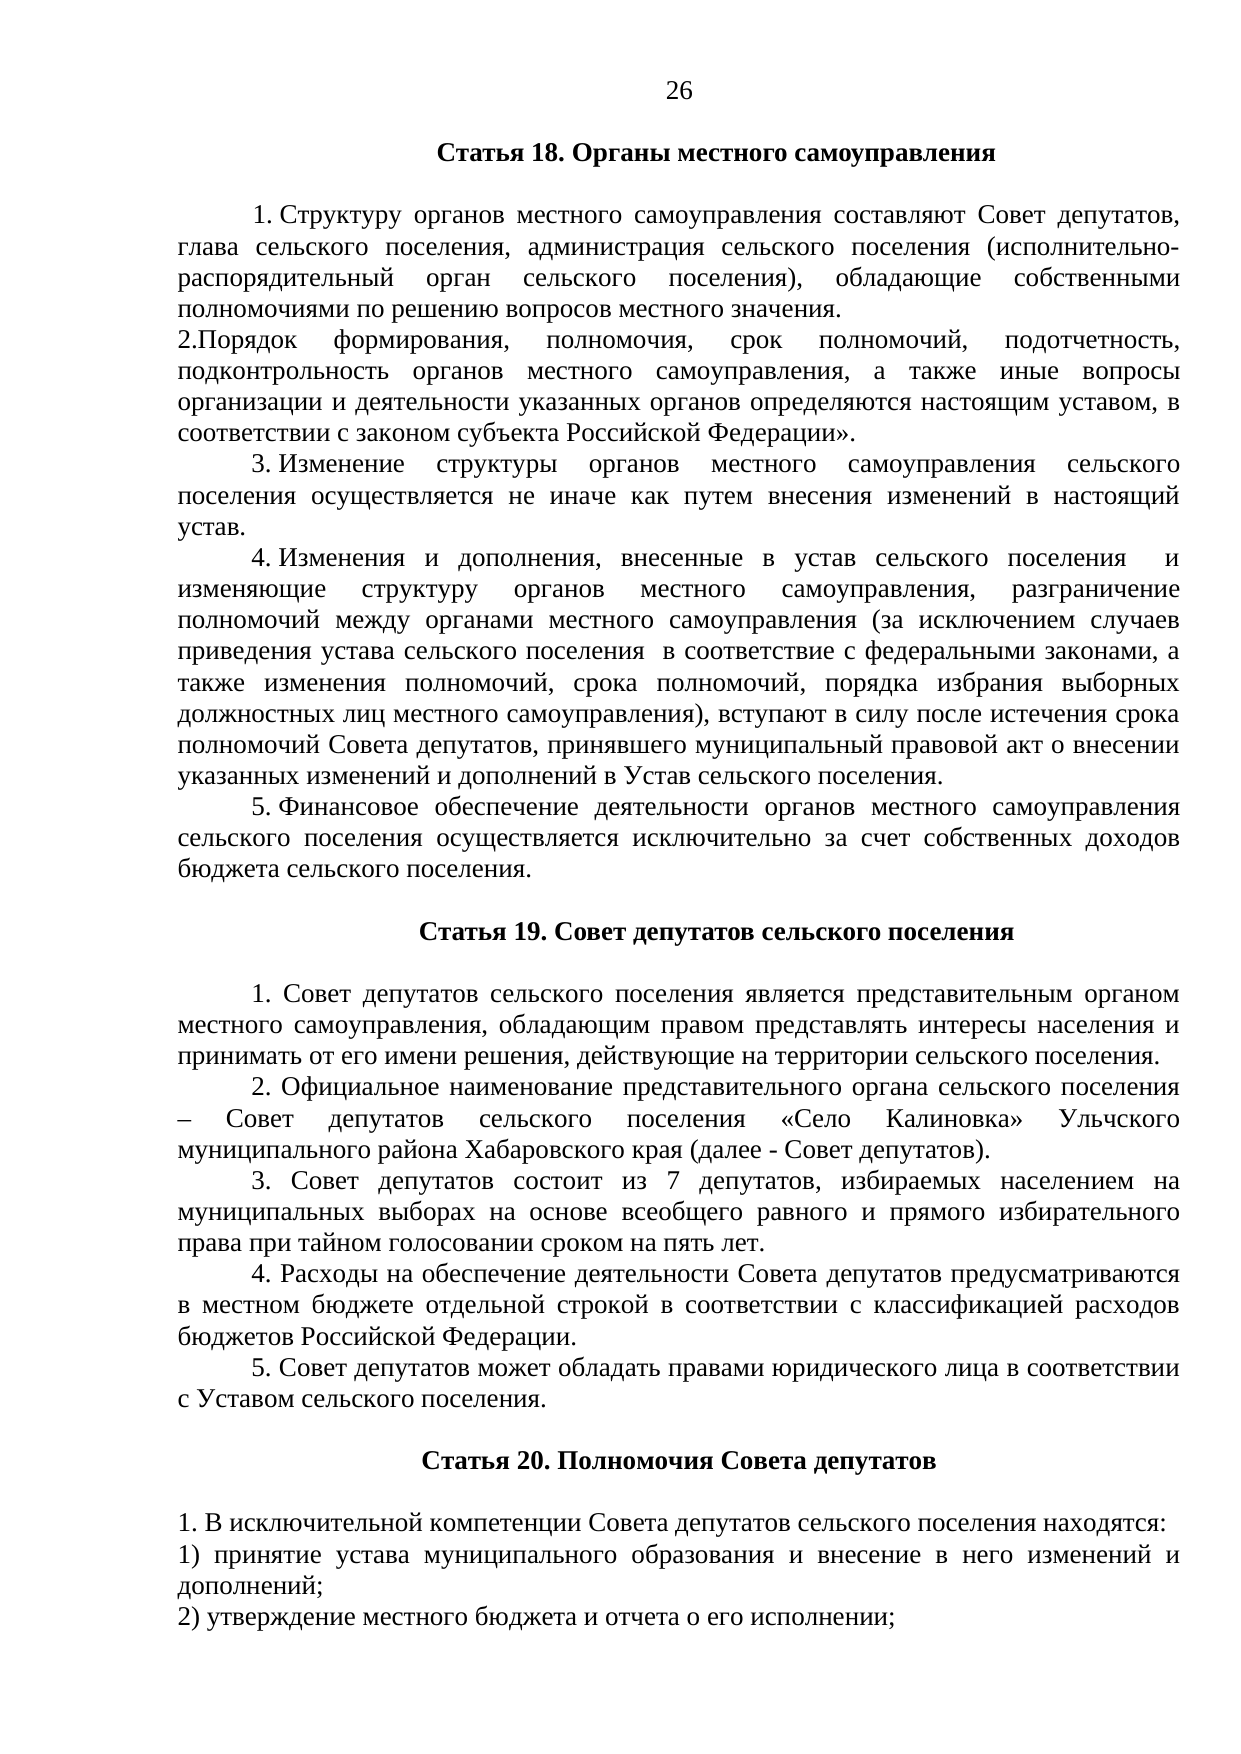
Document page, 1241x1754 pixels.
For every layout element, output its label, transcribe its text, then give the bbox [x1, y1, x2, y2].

text 3. Совет депутатов состоит из 7 депутатов, избираемых населением на муниципальных выборах на основе всеобщего равного и прямого избирательного права при тайном голосовании сроком на пять лет. [177, 1164, 1181, 1257]
text 1. Совет депутатов сельского поселения является представительным органом местного самоуправления, обладающим правом представлять интересы населения и принимать от его имени решения, действующие на территории сельского поселения. [177, 977, 1181, 1071]
text Статья 18. Органы местного самоуправления [177, 136, 1181, 167]
text 1) принятие устава муниципального образования и внесение в него изменений и дополнений; [177, 1538, 1181, 1600]
text 3. Изменение структуры органов местного самоуправления сельского поселения осуществляется не иначе как путем внесения изменений в настоящий устав. [177, 448, 1181, 541]
text 2. Официальное наименование представительного органа сельского поселения – Совет депутатов сельского поселения «Село Калиновка» Ульчского муниципального района Хабаровского края (далее - Совет депутатов). [177, 1071, 1181, 1164]
text 4. Расходы на обеспечение деятельности Совета депутатов предусматриваются в местном бюджете отдельной строкой в соответствии с классификацией расходов бюджетов Российской Федерации. [177, 1257, 1181, 1351]
text 4. Изменения и дополнения, внесенные в устав сельского поселения и изменяющие структуру органов местного самоуправления, разграничение полномочий между органами местного самоуправления (за исключением случаев приведения устава сельского поселения в соответствие с федеральными законами, а также изменения полномочий, срока полномочий, порядка избрания выборных должностных лиц местного самоуправления), вступают в силу после истечения срока полномочий Совета депутатов, принявшего муниципальный правовой акт о внесении указанных изменений и дополнений в Устав сельского поселения. [177, 541, 1181, 790]
text Статья 20. Полномочия Совета депутатов [177, 1444, 1181, 1475]
text 5. Совет депутатов может обладать правами юридического лица в соответствии с Уставом сельского поселения. [177, 1351, 1181, 1413]
text 1. В исключительной компетенции Совета депутатов сельского поселения находятся: [177, 1507, 1181, 1538]
text 5. Финансовое обеспечение деятельности органов местного самоуправления сельского поселения осуществляется исключительно за счет собственных доходов бюджета сельского поселения. [177, 790, 1181, 884]
text 2) утверждение местного бюджета и отчета о его исполнении; [177, 1600, 1181, 1631]
text Статья 19. Совет депутатов сельского поселения [177, 915, 1181, 946]
text 1. Структуру органов местного самоуправления составляют Совет депутатов, глава сельского поселения, администрация сельского поселения (исполнительно-распорядительный орган сельского поселения), обладающие собственными полномочиями по решению вопросов местного значения. [177, 198, 1181, 323]
text 2.Порядок формирования, полномочия, срок полномочий, подотчетность, подконтрольность органов местного самоуправления, а также иные вопросы организации и деятельности указанных органов определяются настоящим уставом, в соответствии с законом субъекта Российской Федерации». [177, 323, 1181, 448]
